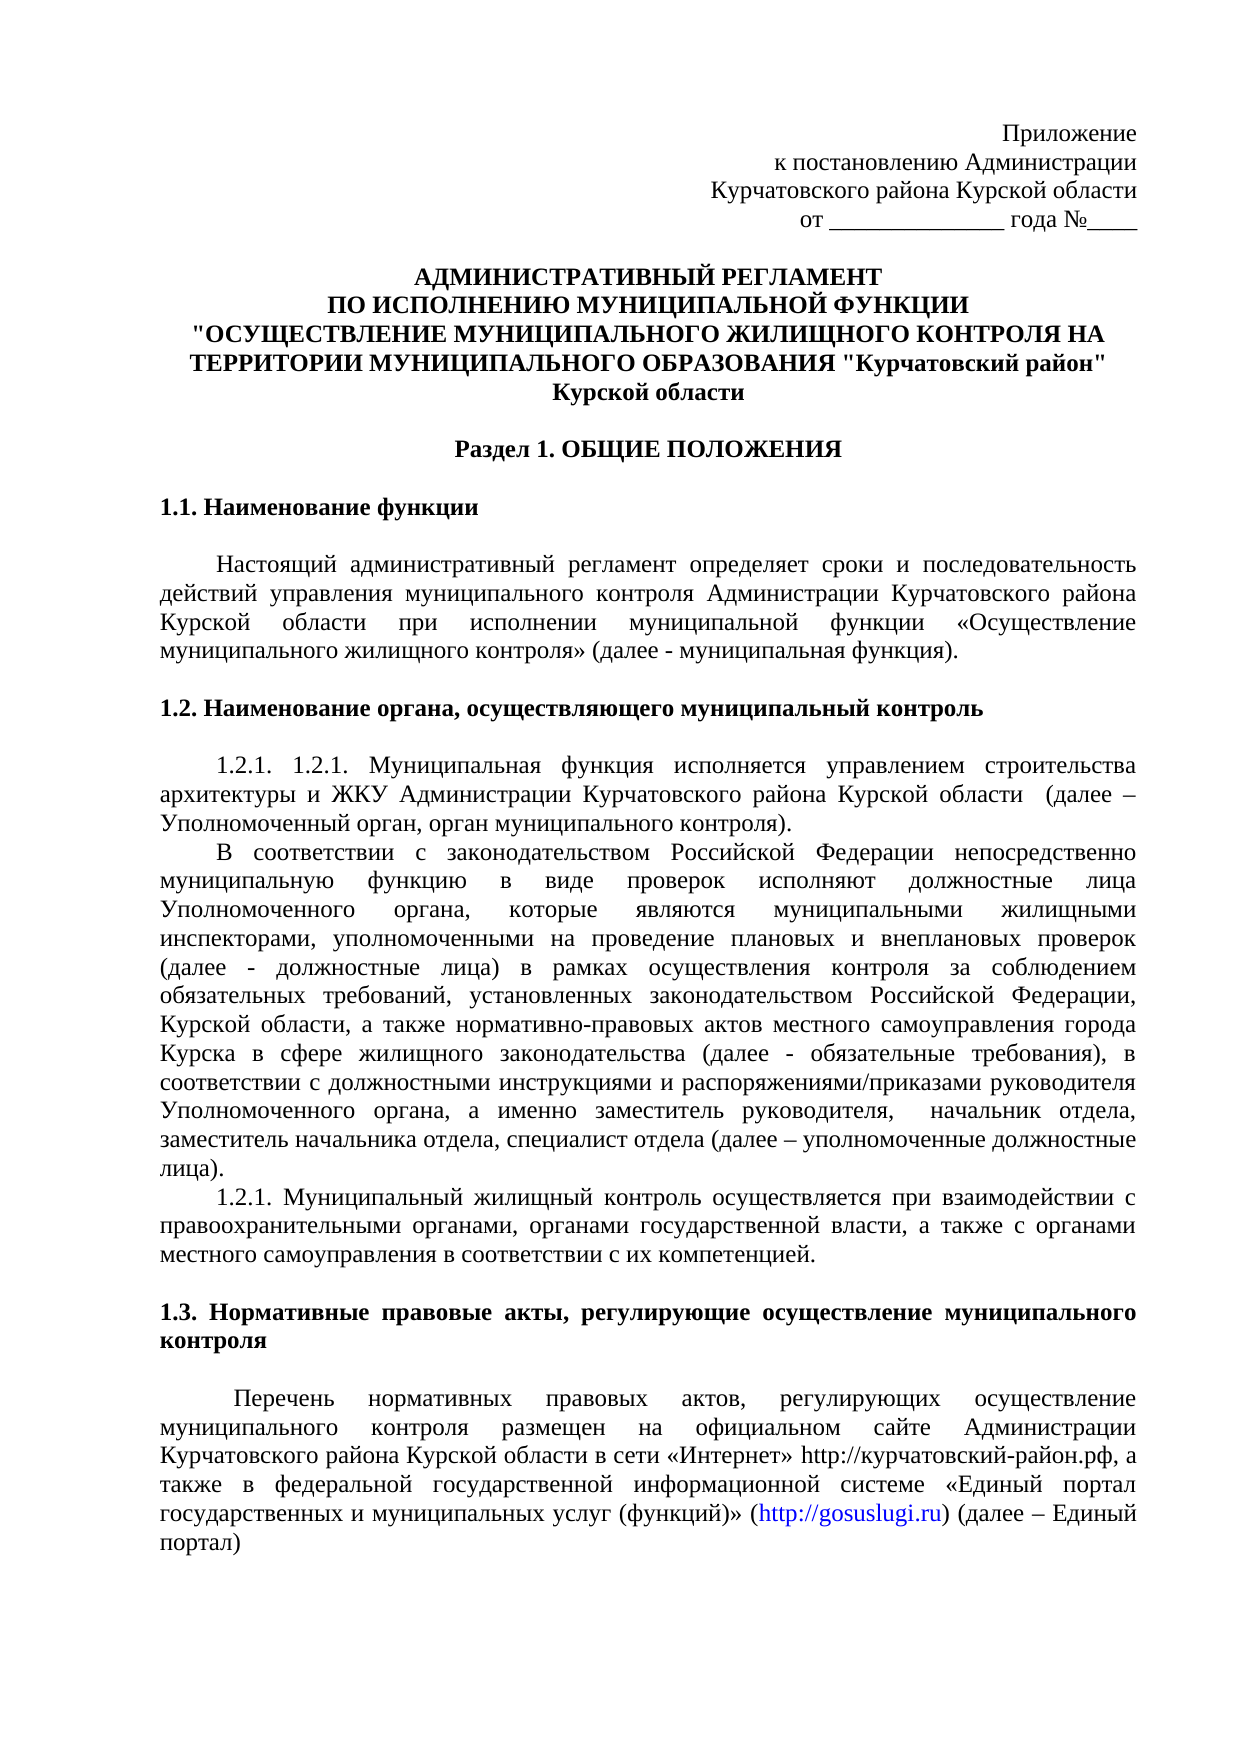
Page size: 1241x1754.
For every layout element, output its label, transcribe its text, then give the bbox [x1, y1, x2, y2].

text 1.2. Наименование органа, осуществляющего муниципальный контроль [159, 693, 1137, 722]
text ПО ИСПОЛНЕНИЮ МУНИЦИПАЛЬНОЙ ФУНКЦИИ [159, 291, 1137, 319]
text Курчатовского района Курской области [159, 176, 1137, 204]
text Раздел 1. ОБЩИЕ ПОЛОЖЕНИЯ [159, 434, 1137, 463]
text 1.2.1. 1.2.1. Муниципальная функция исполняется управлением строительства архитектуры и ЖКУ Администрации Курчатовского района Курской области (далее – Уполномоченный орган, орган муниципального контроля). [159, 751, 1137, 837]
text 1.2.1. Муниципальный жилищный контроль осуществляется при взаимодействии с правоохранительными органами, органами государственной власти, а также с органами местного самоуправления в соответствии с их компетенцией. [159, 1182, 1137, 1268]
text Перечень нормативных правовых актов, регулирующих осуществление муниципального контроля размещен на официальном сайте Администрации Курчатовского района Курской области в сети «Интернет» http://курчатовский-район.рф, а также в федеральной государственной информационной системе «Единый портал государственных и муниципальных услуг (функций)» (http://gosuslugi.ru) (далее – Единый портал) [159, 1383, 1137, 1556]
text АДМИНИСТРАТИВНЫЙ РЕГЛАМЕНТ [159, 262, 1137, 291]
text 1.1. Наименование функции [159, 492, 1137, 521]
text Настоящий административный регламент определяет сроки и последовательность действий управления муниципального контроля Администрации Курчатовского района Курской области при исполнении муниципальной функции «Осуществление муниципального жилищного контроля» (далее - муниципальная функция). [159, 549, 1137, 664]
text к постановлению Администрации [159, 147, 1137, 176]
text от ______________ года №____ [159, 204, 1137, 233]
text В соответствии с законодательством Российской Федерации непосредственно муниципальную функцию в виде проверок исполняют должностные лица Уполномоченного органа, которые являются муниципальными жилищными инспекторами, уполномоченными на проведение плановых и внеплановых проверок (далее - должностные лица) в рамках осуществления контроля за соблюдением обязательных требований, установленных законодательством Российской Федерации, Курской области, а также нормативно-правовых актов местного самоуправления города Курска в сфере жилищного законодательства (далее - обязательные требования), в соответствии с должностными инструкциями и распоряжениями/приказами руководителя Уполномоченного органа, а именно заместитель руководителя, начальник отдела, заместитель начальника отдела, специалист отдела (далее – уполномоченные должностные лица). [159, 837, 1137, 1182]
text 1.3. Нормативные правовые акты, регулирующие осуществление муниципального контроля [159, 1297, 1137, 1354]
text Приложение [159, 118, 1137, 147]
text "ОСУЩЕСТВЛЕНИЕ МУНИЦИПАЛЬНОГО ЖИЛИЩНОГО КОНТРОЛЯ НА ТЕРРИТОРИИ МУНИЦИПАЛЬНОГО ОБРАЗОВАНИЯ "Курчатовский район" Курской области [159, 319, 1137, 406]
